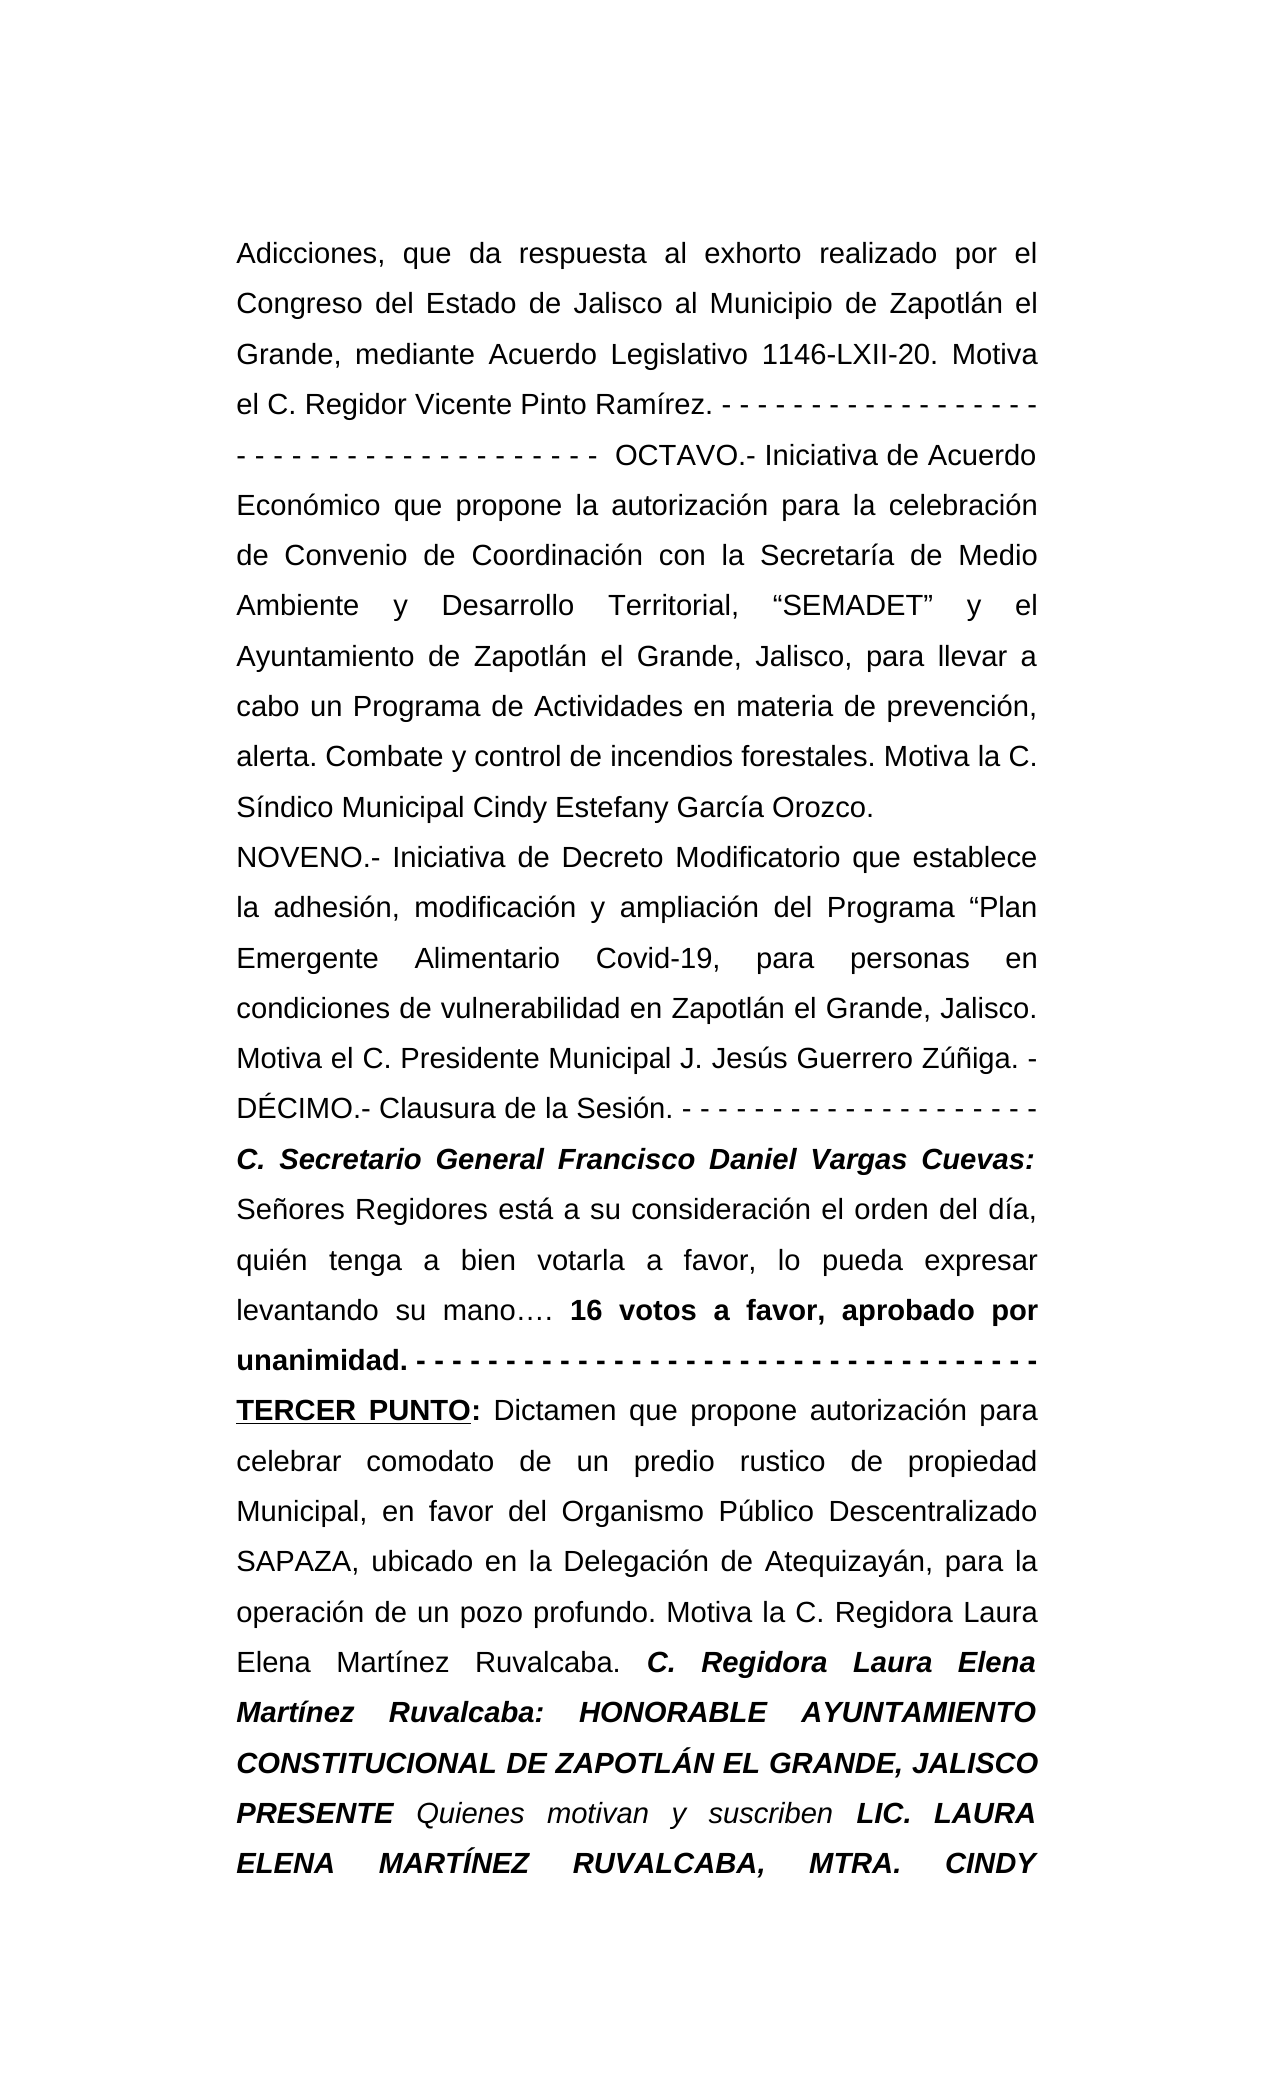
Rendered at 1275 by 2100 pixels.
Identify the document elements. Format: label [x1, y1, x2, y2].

text [236, 236, 1039, 823]
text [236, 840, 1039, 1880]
